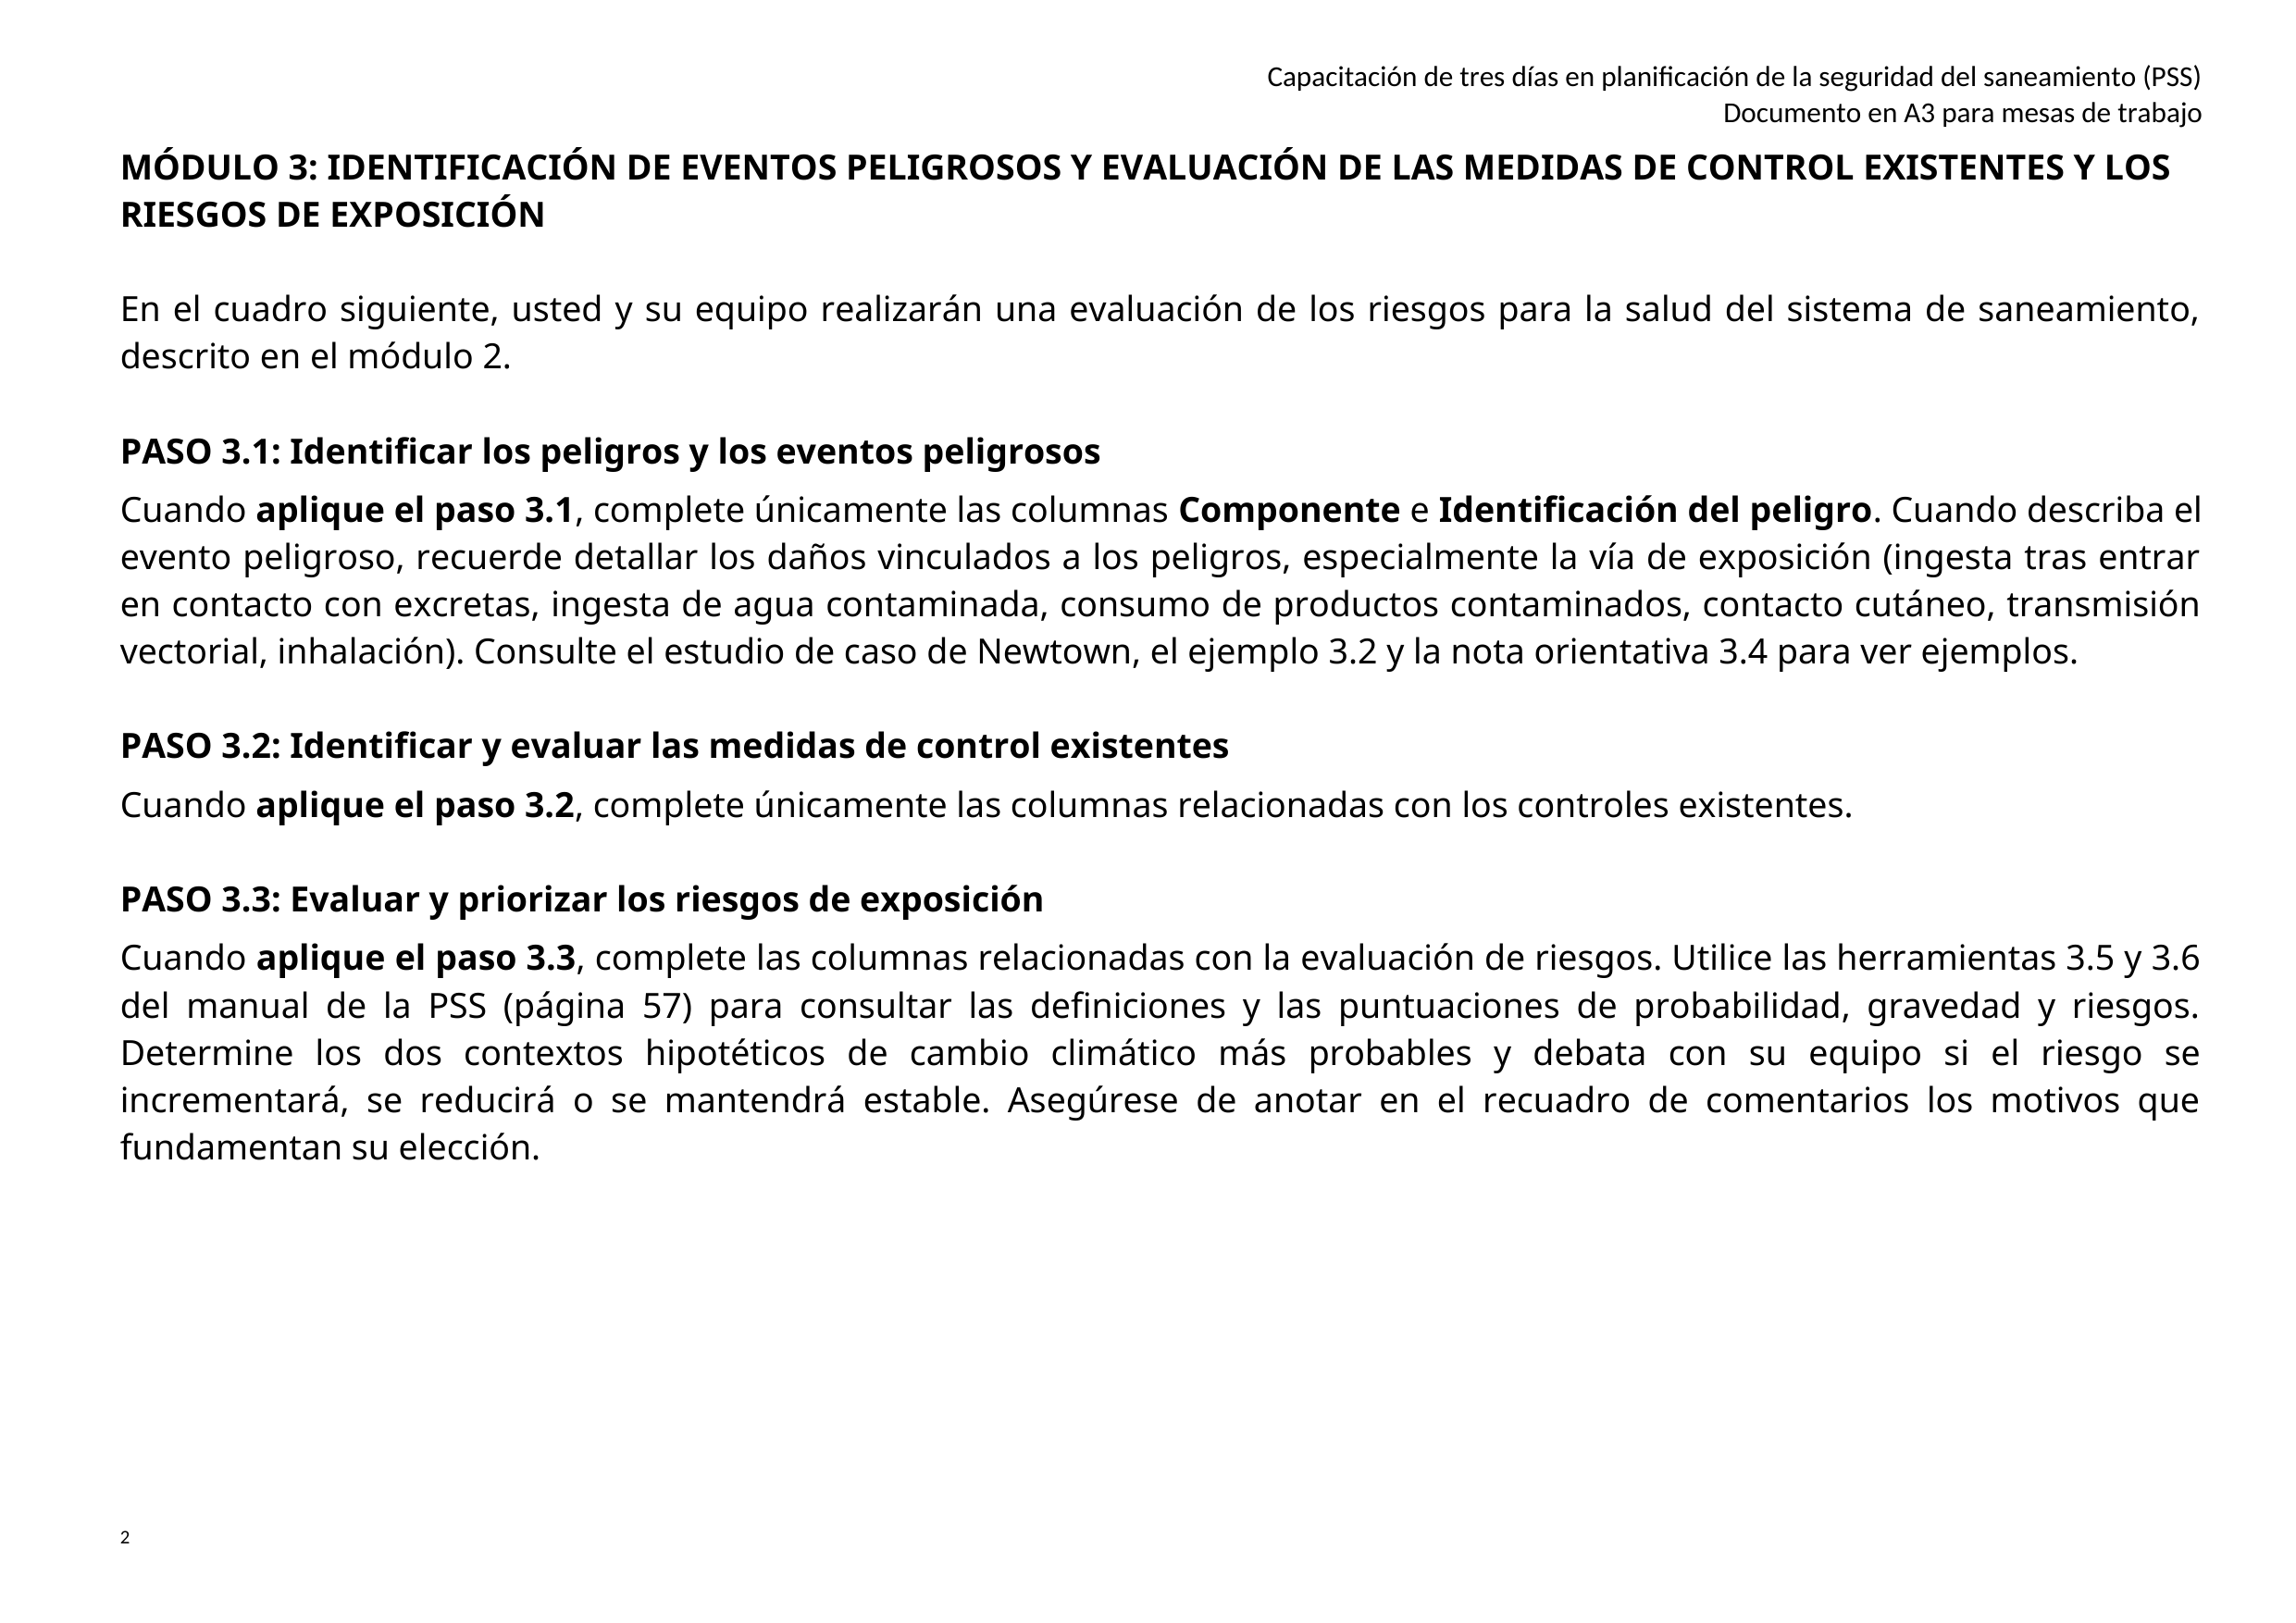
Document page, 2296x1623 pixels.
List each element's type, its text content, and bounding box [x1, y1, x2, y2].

text Cuando aplique el paso 3.3, complete las columnas relacionadas con la evaluación de riesgos. Utilice las herramientas 3.5 y 3.6 del manual de la PSS (página 57) para consultar las definiciones y las puntuaciones de probabilidad, gravedad y riesgos. Determine los dos contextos hipotéticos de cambio climático más probables y debata con su equipo si el riesgo se incrementará, se reducirá o se mantendrá estable. Asegúrese de anotar en el recuadro de comentarios los motivos que fundamentan su elección. [119, 934, 2203, 1170]
text PASO 3.2: Identificar y evaluar las medidas de control existentes [119, 721, 2203, 769]
text Cuando aplique el paso 3.2, complete únicamente las columnas relacionadas con los controles existentes. [119, 780, 2203, 827]
text PASO 3.3: Evaluar y priorizar los riesgos de exposición [119, 874, 2203, 922]
text Cuando aplique el paso 3.1, complete únicamente las columnas Componente e Identificación del peligro. Cuando describa el evento peligroso, recuerde detallar los daños vinculados a los peligros, especialmente la vía de exposición (ingesta tras entrar en contacto con excretas, ingesta de agua contaminada, consumo de productos contaminados, contacto cutáneo, transmisión vectorial, inhalación). Consulte el estudio de caso de Newtown, el ejemplo 3.2 y la nota orientativa 3.4 para ver ejemplos. [119, 485, 2203, 674]
text En el cuadro siguiente, usted y su equipo realizarán una evaluación de los riesgos para la salud del sistema de saneamiento, descrito en el módulo 2. [119, 285, 2203, 379]
text MÓDULO 3: IDENTIFICACIÓN DE EVENTOS PELIGROSOS Y EVALUACIÓN DE LAS MEDIDAS DE CONTROL EXISTENTES Y LOS RIESGOS DE EXPOSICIÓN [119, 142, 2203, 238]
text PASO 3.1: Identificar los peligros y los eventos peligrosos [119, 427, 2203, 474]
